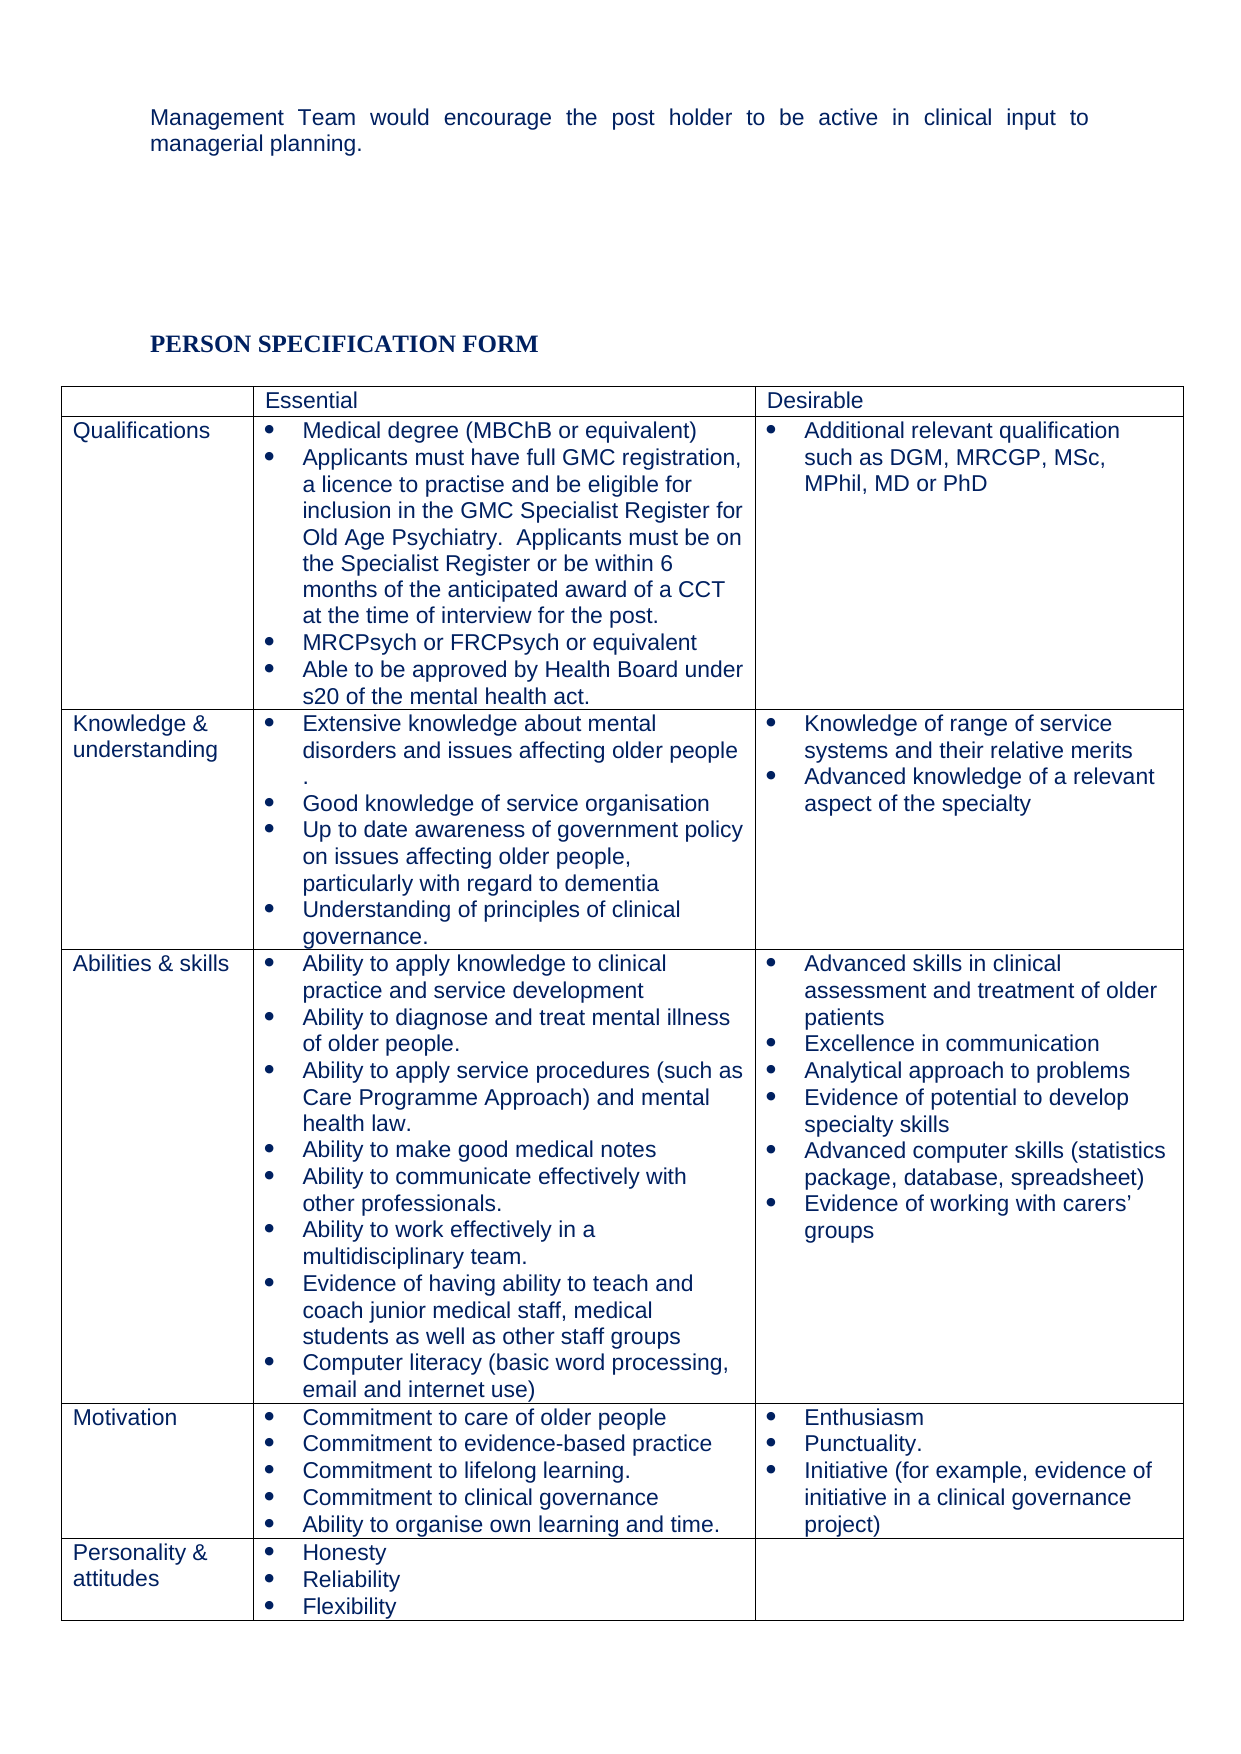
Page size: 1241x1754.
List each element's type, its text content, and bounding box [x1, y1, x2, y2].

table_cell Commitment to care of older people Commitment to evidence-based practice Commitment to lifelong learning. Commitment to clinical governance Ability to organise own learning and time. [254, 1404, 755, 1538]
table_header Essential [254, 387, 755, 416]
table_header [62, 387, 253, 416]
table_cell Extensive knowledge about mental disorders and issues affecting older people . Good knowledge of service organisation Up to date awareness of government policy on issues affecting older people, particularly with regard to dementia Understanding of principles of clinical governance. [254, 710, 755, 949]
table_cell Motivation [62, 1404, 253, 1538]
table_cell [254, 1539, 755, 1619]
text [150, 103, 1090, 156]
table_cell Enthusiasm Punctuality. Initiative (for example, evidence of initiative in a clinical governance project) [756, 1404, 1183, 1538]
table_cell Medical degree (MBChB or equivalent) Applicants must have full GMC registration, a licence to practise and be eligible for inclusion in the GMC Specialist Register for Old Age Psychiatry. Applicants must be on the Specialist Register or be within 6 months of the anticipated award of a CCT at the time of interview for the post. MRCPsych or FRCPsych or equivalent Able to be approved by Health Board under s20 of the mental health act. [254, 417, 755, 709]
table_cell Ability to apply knowledge to clinical practice and service development Ability to diagnose and treat mental illness of older people. Ability to apply service procedures (such as Care Programme Approach) and mental health law. Ability to make good medical notes Ability to communicate effectively with other professionals. Ability to work effectively in a multidisciplinary team. Evidence of having ability to teach and coach junior medical staff, medical students as well as other staff groups Computer literacy (basic word processing, email and internet use) [254, 950, 755, 1402]
table_cell Knowledge & understanding [62, 710, 253, 949]
table_cell Advanced skills in clinical assessment and treatment of older patients Excellence in communication Analytical approach to problems Evidence of potential to develop specialty skills Advanced computer skills (statistics package, database, spreadsheet) Evidence of working with carers’ groups [756, 950, 1183, 1402]
table_cell Abilities & skills [62, 950, 253, 1402]
table_cell Qualifications [62, 417, 253, 709]
table_header Desirable [756, 387, 1183, 416]
table_cell Additional relevant qualification such as DGM, MRCGP, MSc, MPhil, MD or PhD [756, 417, 1183, 709]
table_cell [756, 1539, 1183, 1619]
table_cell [62, 1539, 253, 1619]
table_cell Knowledge of range of service systems and their relative merits Advanced knowledge of a relevant aspect of the specialty [756, 710, 1183, 949]
text PERSON SPECIFICATION FORM [150, 329, 1090, 357]
